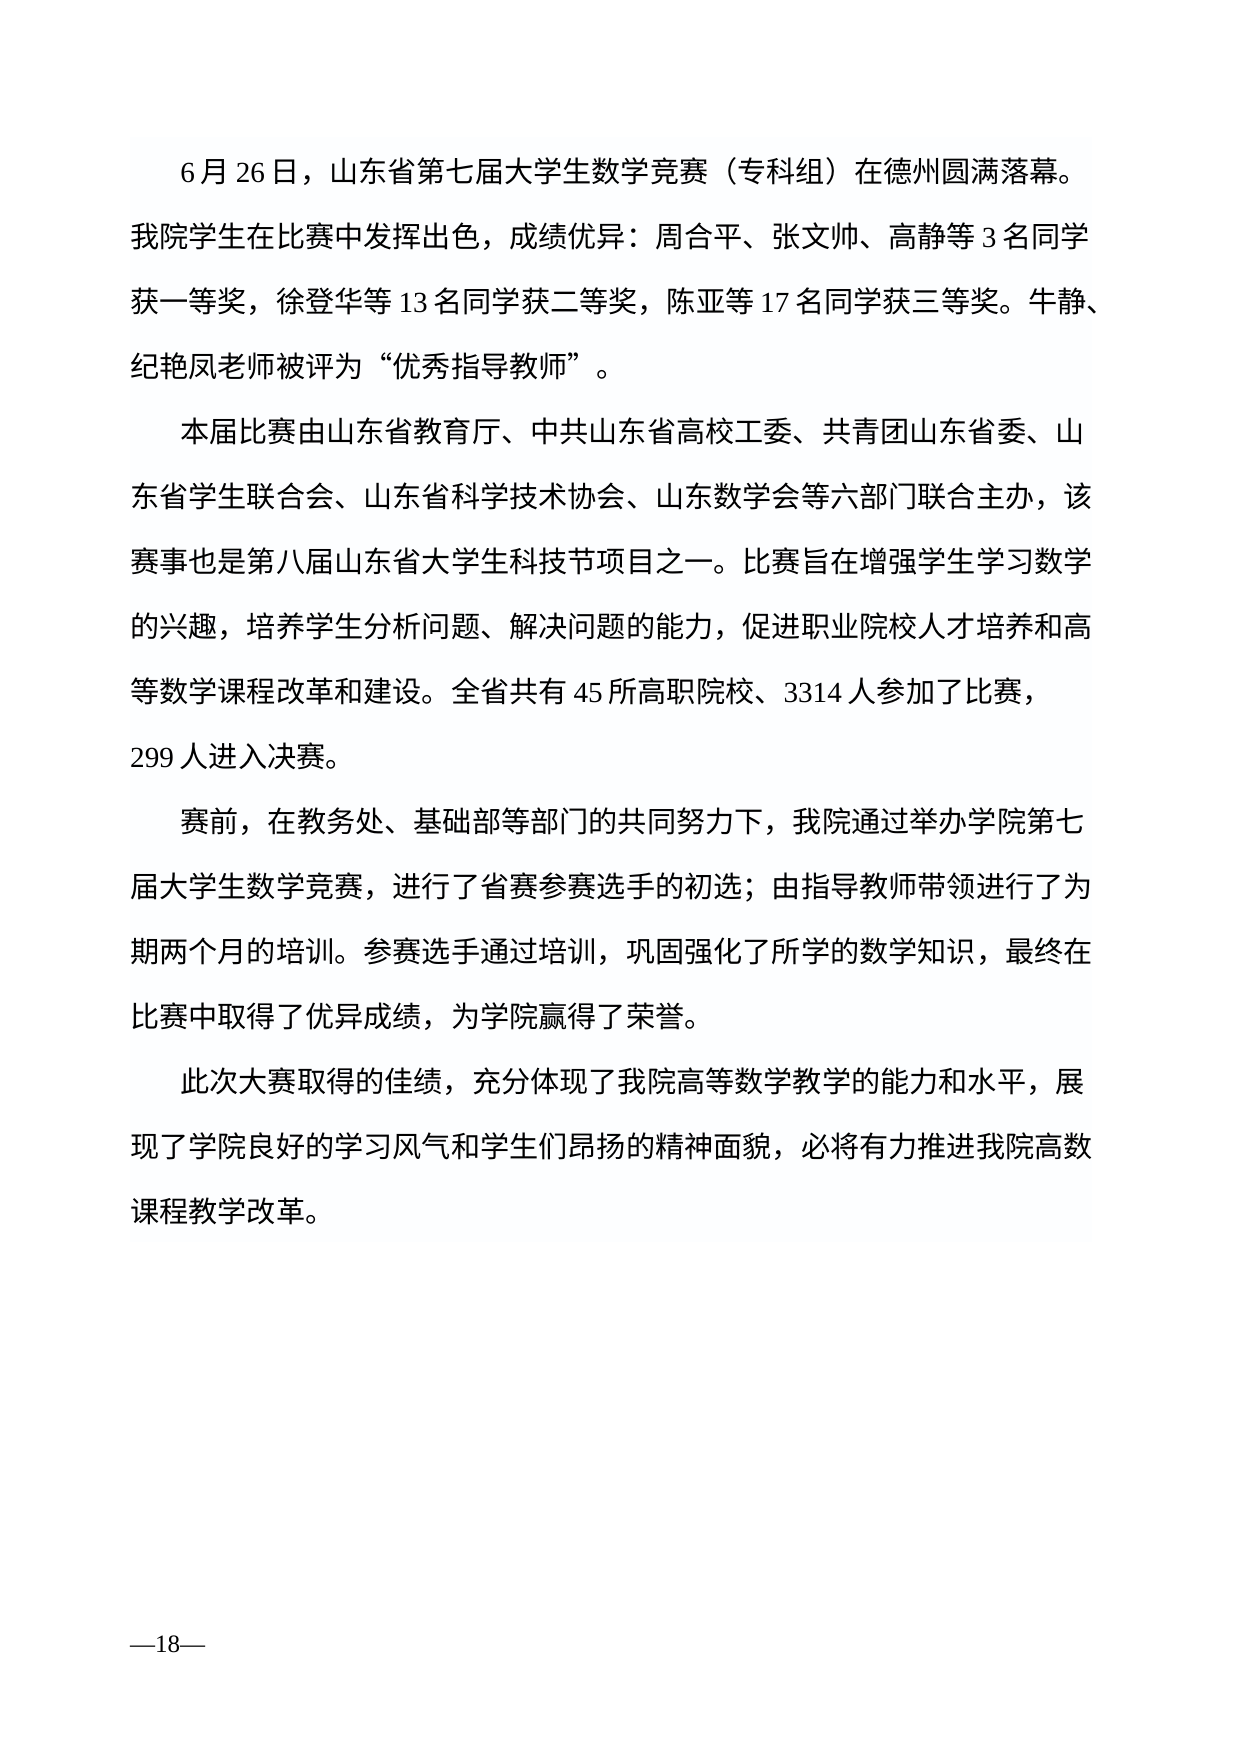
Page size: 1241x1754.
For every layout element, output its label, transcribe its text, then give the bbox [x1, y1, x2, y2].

text 赛前，在教务处、基础部等部门的共同努力下，我院通过举办学院第七届大学生数学竞赛，进行了省赛参赛选手的初选；由指导教师带领进行了为期两个月的培训。参赛选手通过培训，巩固强化了所学的数学知识，最终在比赛中取得了优异成绩，为学院赢得了荣誉。 [130, 787, 1092, 1047]
text 此次大赛取得的佳绩，充分体现了我院高等数学教学的能力和水平，展现了学院良好的学习风气和学生们昂扬的精神面貌，必将有力推进我院高数课程教学改革。 [130, 1047, 1092, 1242]
text 本届比赛由山东省教育厅、中共山东省高校工委、共青团山东省委、山东省学生联合会、山东省科学技术协会、山东数学会等六部门联合主办，该赛事也是第八届山东省大学生科技节项目之一。比赛旨在增强学生学习数学的兴趣，培养学生分析问题、解决问题的能力，促进职业院校人才培养和高等数学课程改革和建设。全省共有45所高职院校、3314人参加了比赛，299人进入决赛。 [130, 397, 1092, 787]
text 6月26日，山东省第七届大学生数学竞赛（专科组）在德州圆满落幕。我院学生在比赛中发挥出色，成绩优异：周合平、张文帅、高静等3名同学获一等奖，徐登华等13名同学获二等奖，陈亚等17名同学获三等奖。牛静、纪艳凤老师被评为“优秀指导教师”。 [130, 137, 1092, 397]
